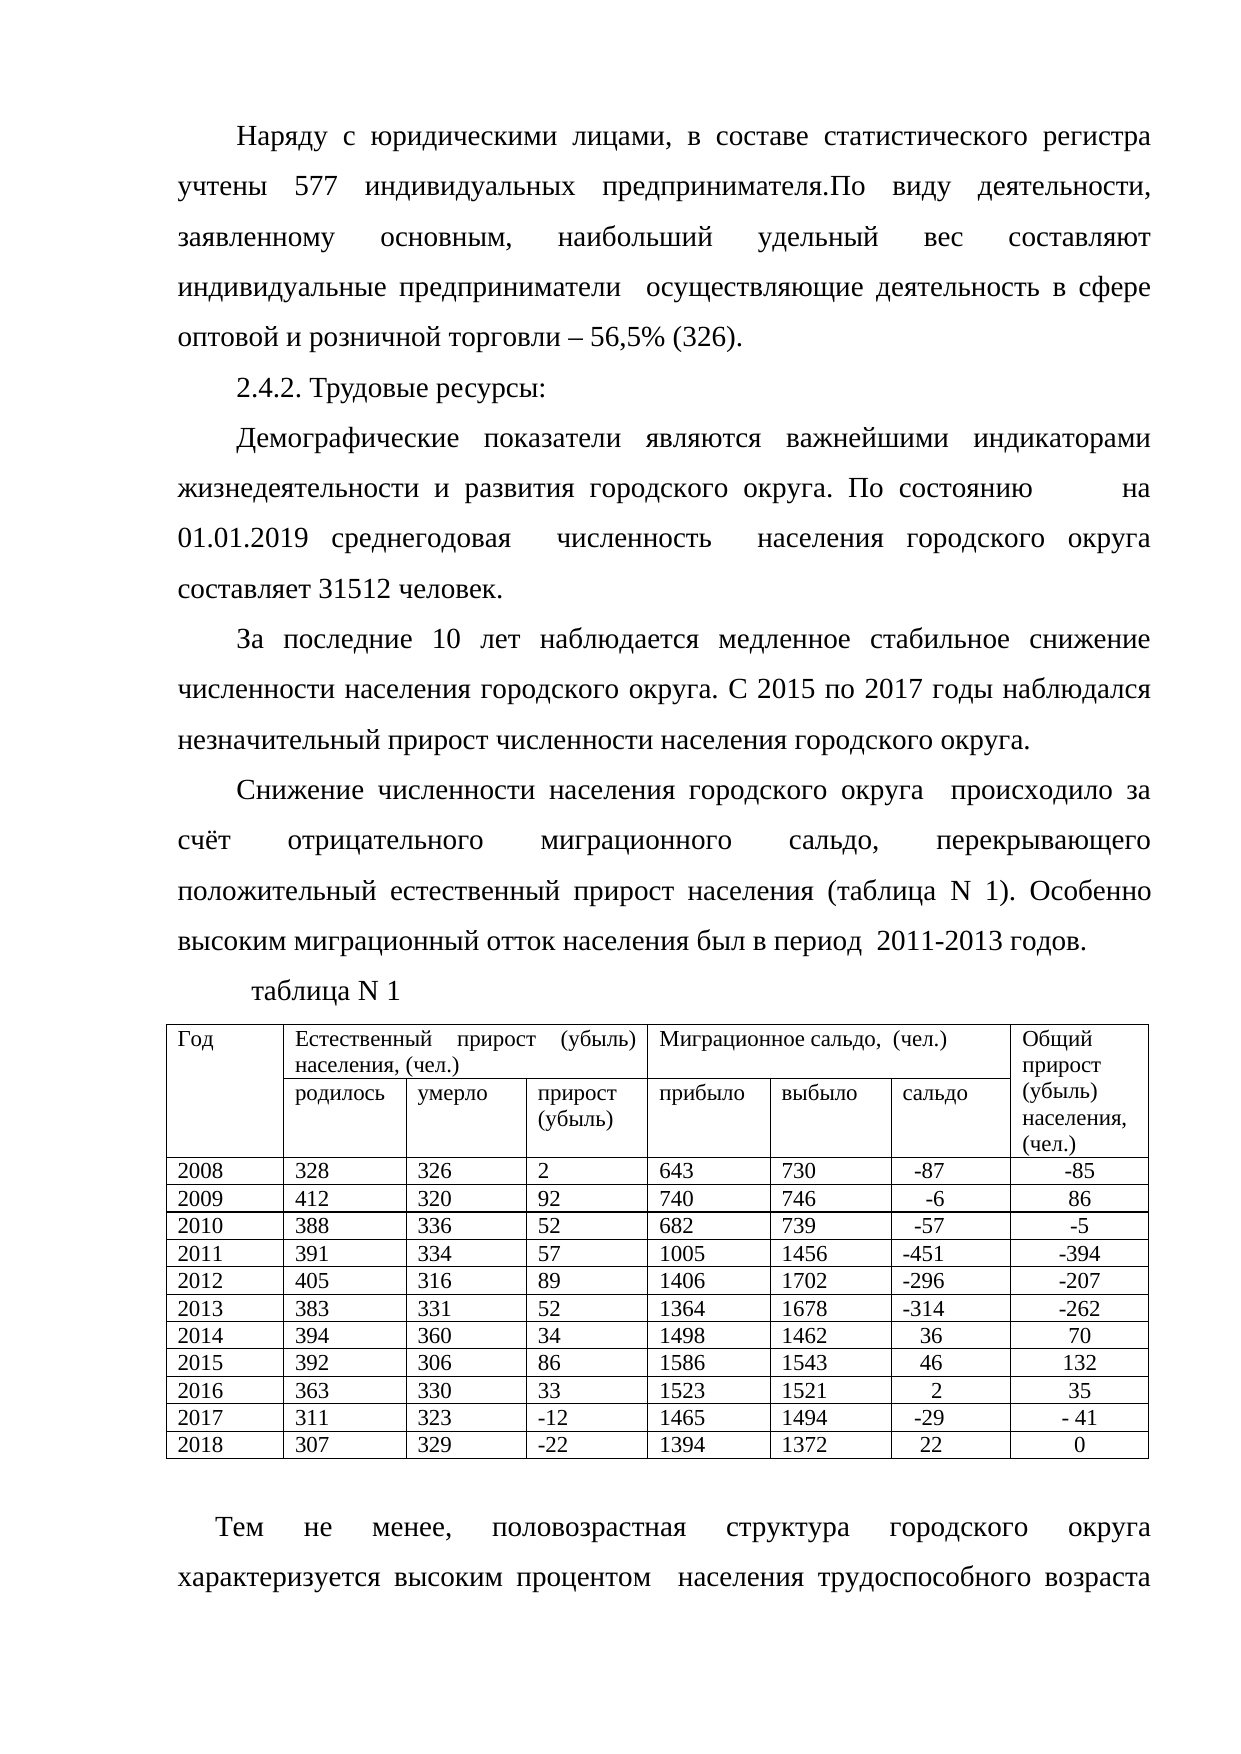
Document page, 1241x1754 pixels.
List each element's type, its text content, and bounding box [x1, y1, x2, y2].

table_cell 391 [284, 1240, 406, 1266]
table_cell 89 [527, 1267, 647, 1293]
table_header Миграционное сальдо, (чел.) [648, 1025, 1010, 1077]
table_cell 320 [407, 1185, 526, 1211]
table_header Естественный прирост (убыль) населения, (чел.) [284, 1025, 647, 1077]
table_cell 36 [892, 1322, 1010, 1348]
table_cell прибыло [648, 1079, 770, 1157]
table_cell 22 [892, 1432, 1010, 1458]
table_cell 1521 [771, 1377, 891, 1403]
table_cell 2014 [167, 1322, 283, 1348]
table_cell -207 [1011, 1267, 1148, 1293]
table_cell 383 [284, 1295, 406, 1321]
table_cell 86 [1011, 1185, 1148, 1211]
table_cell 388 [284, 1213, 406, 1239]
table_cell -314 [892, 1295, 1010, 1321]
table_cell родилось [284, 1079, 406, 1157]
table_cell 739 [771, 1213, 891, 1239]
table_cell 52 [527, 1213, 647, 1239]
table_cell 57 [527, 1240, 647, 1266]
table_cell 1394 [648, 1432, 770, 1458]
table_cell 1406 [648, 1267, 770, 1293]
table_cell -6 [892, 1185, 1010, 1211]
table_cell -5 [1011, 1213, 1148, 1239]
table_header Общий прирост (убыль) населения, (чел.) [1011, 1025, 1148, 1157]
table_cell 326 [407, 1158, 526, 1184]
table_cell 86 [527, 1349, 647, 1376]
table_header Год [167, 1025, 283, 1157]
table_cell 1702 [771, 1267, 891, 1293]
table_cell 1372 [771, 1432, 891, 1458]
table_cell 70 [1011, 1322, 1148, 1348]
table_cell -85 [1011, 1158, 1148, 1184]
table_cell 336 [407, 1213, 526, 1239]
text таблица N 1 [177, 973, 1152, 1007]
table_cell 1523 [648, 1377, 770, 1403]
table_cell 392 [284, 1349, 406, 1376]
table_cell 1005 [648, 1240, 770, 1266]
text Снижение численности населения городского округа происходило за счёт отрицательного миграционного сальдо, перекрывающего положительный естественный прирост населения (таблица N 1). Особенно высоким миграционный отток населения был в период 2011-2013 годов. [177, 772, 1152, 957]
table_cell -22 [527, 1432, 647, 1458]
table_cell 0 [1011, 1432, 1148, 1458]
table_cell 329 [407, 1432, 526, 1458]
table_cell 2 [527, 1158, 647, 1184]
table_cell 34 [527, 1322, 647, 1348]
table_cell 33 [527, 1377, 647, 1403]
table_cell -394 [1011, 1240, 1148, 1266]
table_cell 1462 [771, 1322, 891, 1348]
table_cell 2015 [167, 1349, 283, 1376]
text Демографические показатели являются важнейшими индикаторами жизнедеятельности и развития городского округа. По состоянию на 01.01.2019 среднегодовая численность населения городского округа составляет 31512 человек. [177, 420, 1152, 604]
table_cell 330 [407, 1377, 526, 1403]
table_cell 360 [407, 1322, 526, 1348]
table_cell 682 [648, 1213, 770, 1239]
table_cell 1456 [771, 1240, 891, 1266]
table_cell 2008 [167, 1158, 283, 1184]
table_cell 323 [407, 1404, 526, 1431]
table_cell 1465 [648, 1404, 770, 1431]
table_cell умерло [407, 1079, 526, 1157]
table_cell 2011 [167, 1240, 283, 1266]
text Наряду с юридическими лицами, в составе статистического регистра учтены 577 индивидуальных предпринимателя.По виду деятельности, заявленному основным, наибольший удельный вес составляют индивидуальные предприниматели осуществляющие деятельность в сфере оптовой и розничной торговли – 56,5% (326). [177, 118, 1152, 353]
table_cell 363 [284, 1377, 406, 1403]
table_cell 740 [648, 1185, 770, 1211]
table_cell 92 [527, 1185, 647, 1211]
text За последние 10 лет наблюдается медленное стабильное снижение численности населения городского округа. С 2015 по 2017 годы наблюдался незначительный прирост численности населения городского округа. [177, 621, 1152, 755]
table_cell 328 [284, 1158, 406, 1184]
table_cell -29 [892, 1404, 1010, 1431]
table_cell -262 [1011, 1295, 1148, 1321]
table_cell 2018 [167, 1432, 283, 1458]
table_cell -87 [892, 1158, 1010, 1184]
table_cell 2009 [167, 1185, 283, 1211]
table_cell 2012 [167, 1267, 283, 1293]
table_cell 2017 [167, 1404, 283, 1431]
table_cell 2 [892, 1377, 1010, 1403]
table_cell 730 [771, 1158, 891, 1184]
table_cell 1494 [771, 1404, 891, 1431]
table_cell прирост (убыль) [527, 1079, 647, 1157]
table_cell -296 [892, 1267, 1010, 1293]
table_cell 132 [1011, 1349, 1148, 1376]
table_cell -12 [527, 1404, 647, 1431]
table_cell 2013 [167, 1295, 283, 1321]
table_cell 35 [1011, 1377, 1148, 1403]
table_cell 1543 [771, 1349, 891, 1376]
table_cell 1586 [648, 1349, 770, 1376]
table_cell -451 [892, 1240, 1010, 1266]
table_cell 331 [407, 1295, 526, 1321]
table_cell 1498 [648, 1322, 770, 1348]
text 2.4.2. Трудовые ресурсы: [177, 370, 1152, 403]
table_cell 334 [407, 1240, 526, 1266]
table_cell 2016 [167, 1377, 283, 1403]
table_cell сальдо [892, 1079, 1010, 1157]
table_cell 311 [284, 1404, 406, 1431]
table_cell 746 [771, 1185, 891, 1211]
table_cell 2010 [167, 1213, 283, 1239]
table_cell -57 [892, 1213, 1010, 1239]
table_cell 412 [284, 1185, 406, 1211]
table_cell 316 [407, 1267, 526, 1293]
table_cell выбыло [771, 1079, 891, 1157]
table_cell 46 [892, 1349, 1010, 1376]
table_cell 306 [407, 1349, 526, 1376]
table_cell 394 [284, 1322, 406, 1348]
table_cell 52 [527, 1295, 647, 1321]
table_cell - 41 [1011, 1404, 1148, 1431]
table_cell 643 [648, 1158, 770, 1184]
table_cell 1364 [648, 1295, 770, 1321]
table_cell 1678 [771, 1295, 891, 1321]
table_cell 307 [284, 1432, 406, 1458]
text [177, 1509, 1152, 1593]
table_cell 405 [284, 1267, 406, 1293]
